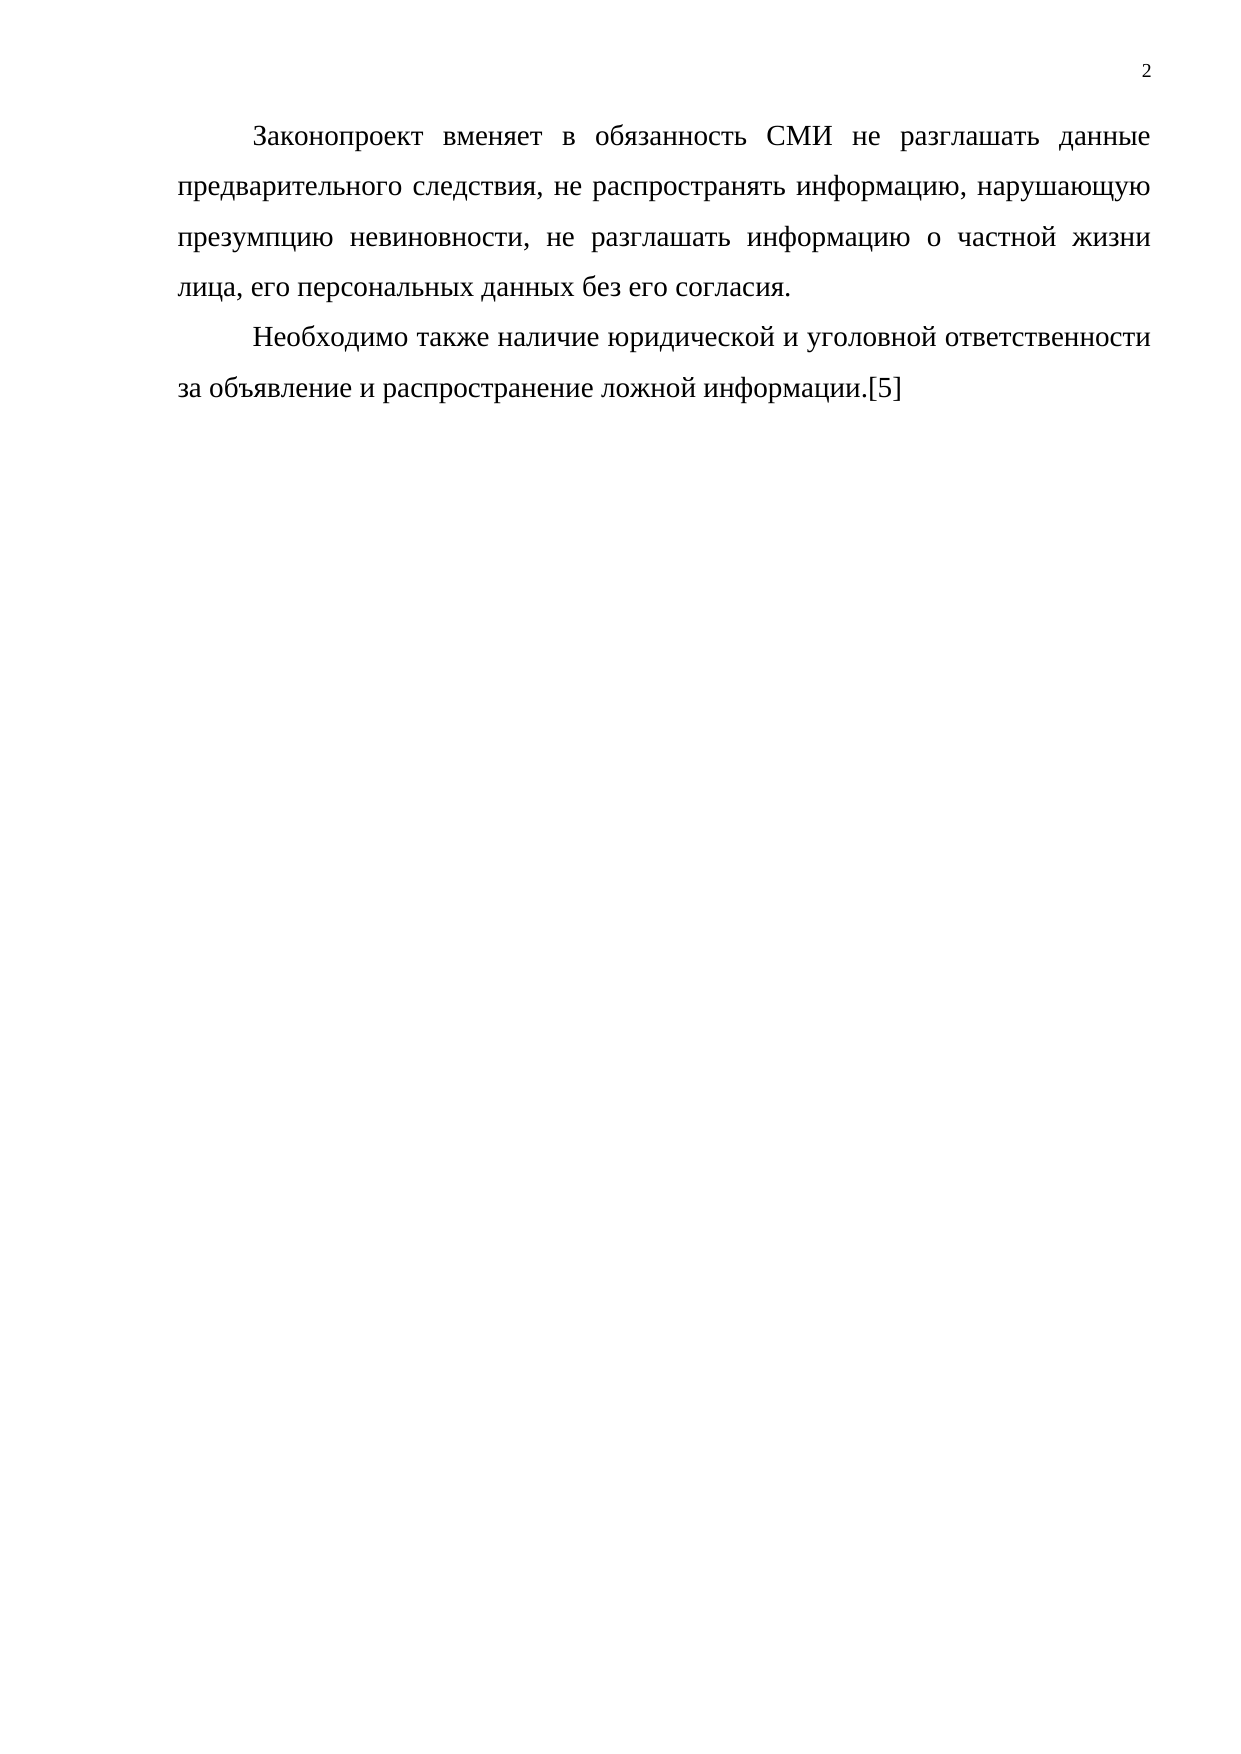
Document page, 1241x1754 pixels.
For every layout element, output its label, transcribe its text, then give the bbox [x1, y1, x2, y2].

text Законопроект вменяет в обязанность СМИ не разглашать данные предварительного следствия, не распространять информацию, нарушающую презумпцию невиновности, не разглашать информацию о частной жизни лица, его персональных данных без его согласия. [177, 118, 1152, 303]
text Необходимо также наличие юридической и уголовной ответственности за объявление и распространение ложной информации.[5] [177, 319, 1152, 403]
